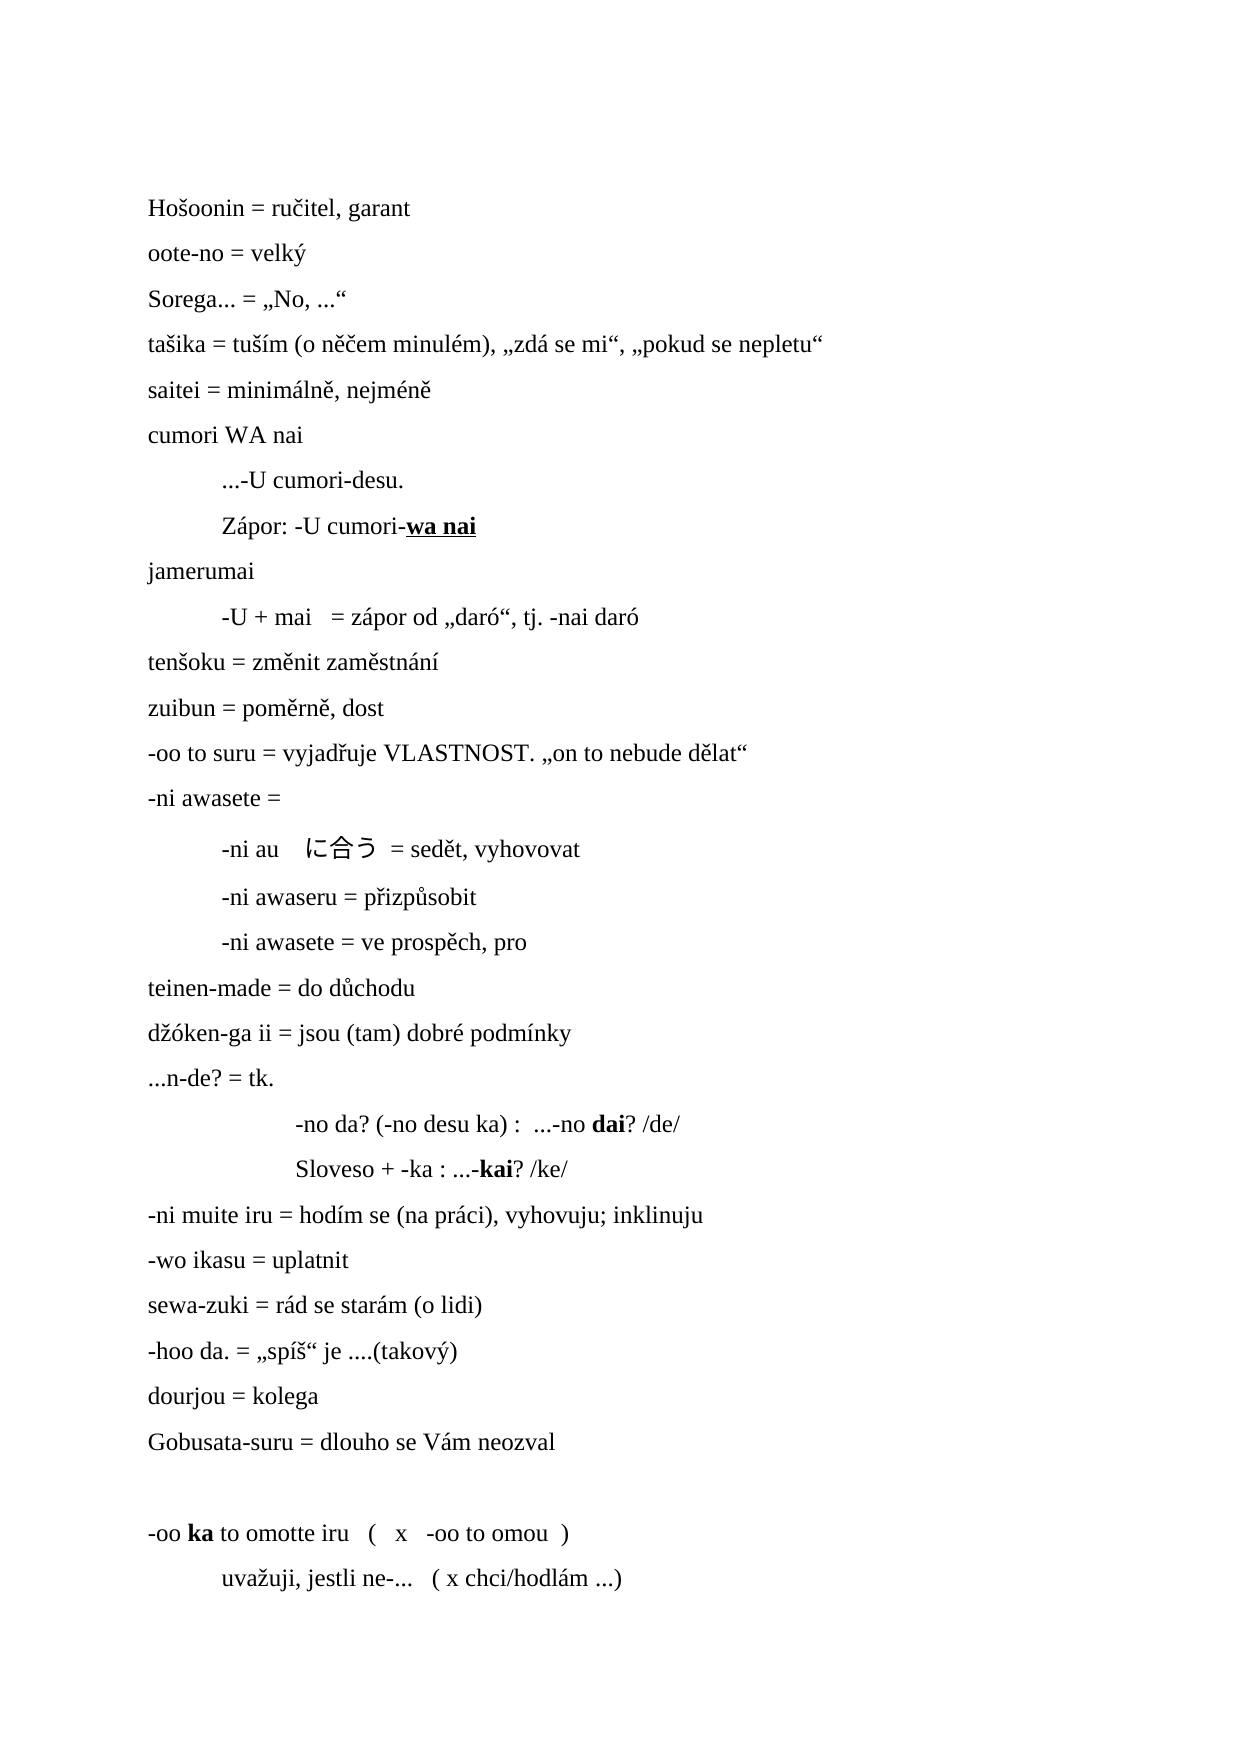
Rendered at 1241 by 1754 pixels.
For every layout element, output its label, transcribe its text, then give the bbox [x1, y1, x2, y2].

text -ni awasete = ve prospěch, pro [148, 927, 1093, 956]
text tašika = tuším (o něčem minulém), „zdá se mi“, „pokud se nepletu“ [148, 329, 1093, 358]
text ...-U cumori-desu. [148, 466, 1093, 494]
text -hoo da. = „spíš“ je ....(takový) [148, 1336, 1093, 1365]
text Gobusata-suru = dlouho se Vám neozval [148, 1427, 1093, 1456]
text sewa-zuki = rád se starám (o lidi) [148, 1291, 1093, 1319]
text Zápor: -U cumori-wa nai [148, 511, 1093, 540]
text -ni au に合う = sedět, vyhovovat [148, 829, 1093, 865]
text cumori WA nai [148, 420, 1093, 449]
text Sorega... = „No, ...“ [148, 284, 1093, 313]
text tenšoku = změnit zaměstnání [148, 647, 1093, 676]
text ...n-de? = tk. [148, 1063, 1093, 1092]
text dourjou = kolega [148, 1381, 1093, 1410]
text -oo to suru = vyjadřuje VLASTNOST. „on to nebude dělat“ [148, 738, 1093, 767]
text -no da? (-no desu ka) : ...-no dai? /de/ [221, 1109, 1093, 1138]
text -ni muite iru = hodím se (na práci), vyhovuju; inklinuju [148, 1200, 1093, 1228]
text -ni awasete = [148, 783, 1093, 812]
text Hošoonin = ručitel, garant [148, 193, 1093, 222]
text -oo ka to omotte iru ( x -oo to omou ) [148, 1518, 1093, 1546]
text jamerumai [148, 556, 1093, 585]
text -wo ikasu = uplatnit [148, 1245, 1093, 1274]
text -ni awaseru = přizpůsobit [148, 882, 1093, 911]
text zuibun = poměrně, dost [148, 693, 1093, 721]
text -U + mai = zápor od „daró“, tj. -nai daró [148, 602, 1093, 631]
text teinen-made = do důchodu [148, 973, 1093, 1001]
text Sloveso + -ka : ...-kai? /ke/ [148, 1154, 1093, 1183]
text saitei = minimálně, nejméně [148, 375, 1093, 403]
text džóken-ga ii = jsou (tam) dobré podmínky [148, 1018, 1093, 1047]
text oote-no = velký [148, 238, 1093, 267]
text uvažuji, jestli ne-... ( x chci/hodlám ...) [148, 1563, 1093, 1592]
